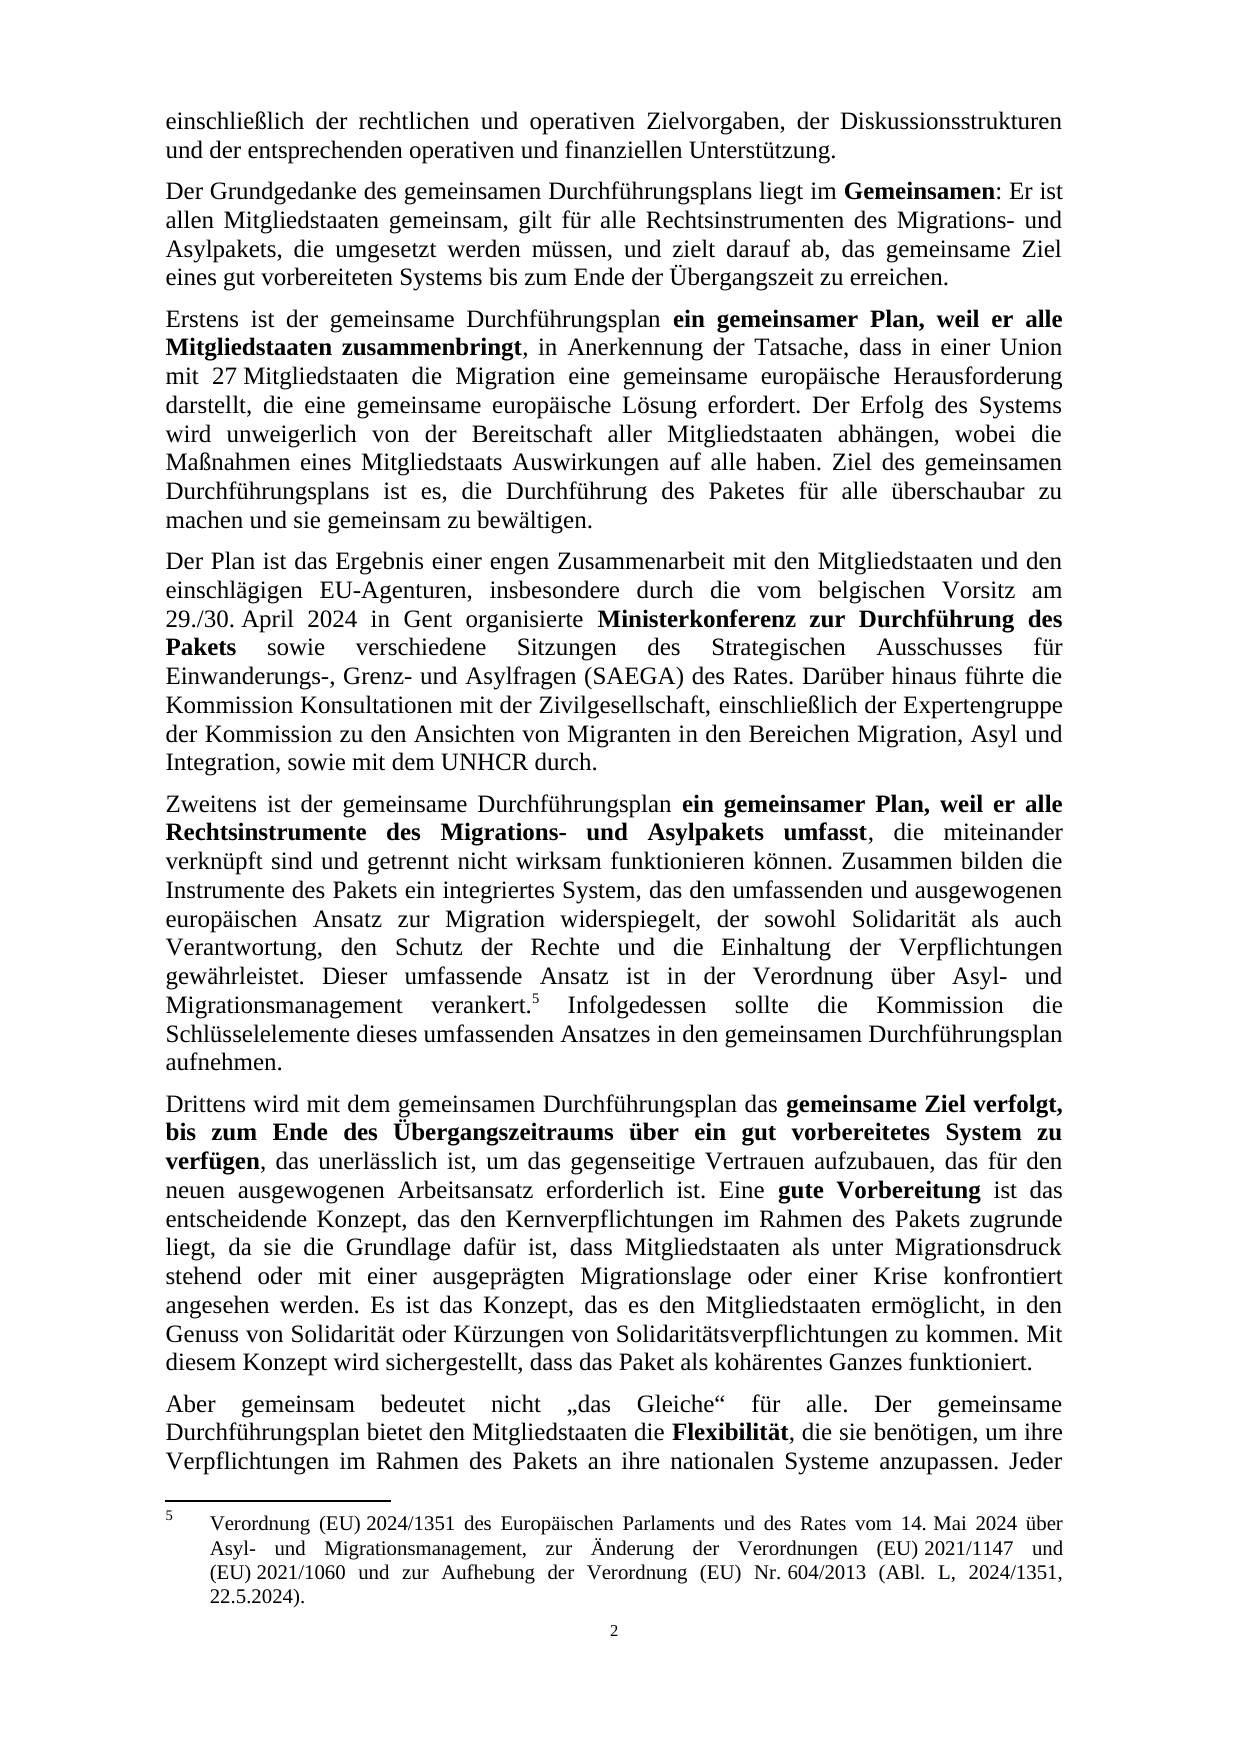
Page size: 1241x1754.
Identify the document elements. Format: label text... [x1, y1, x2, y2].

text Drittens wird mit dem gemeinsamen Durchführungsplan das gemeinsame Ziel verfolgt, bis zum Ende des Übergangszeitraums über ein gut vorbereitetes System zu verfügen, das unerlässlich ist, um das gegenseitige Vertrauen aufzubauen, das für den neuen ausgewogenen Arbeitsansatz erforderlich ist. Eine gute Vorbereitung ist das entscheidende Konzept, das den Kernverpflichtungen im Rahmen des Pakets zugrunde liegt, da sie die Grundlage dafür ist, dass Mitgliedstaaten als unter Migrationsdruck stehend oder mit einer ausgeprägten Migrationslage oder einer Krise konfrontiert angesehen werden. Es ist das Konzept, das es den Mitgliedstaaten ermöglicht, in den Genuss von Solidarität oder Kürzungen von Solidaritätsverpflichtungen zu kommen. Mit diesem Konzept wird sichergestellt, dass das Paket als kohärentes Ganzes funktioniert. [165, 1089, 1063, 1376]
text Der Grundgedanke des gemeinsamen Durchführungsplans liegt im Gemeinsamen: Er ist allen Mitgliedstaaten gemeinsam, gilt für alle Rechtsinstrumenten des Migrations- und Asylpakets, die umgesetzt werden müssen, und zielt darauf ab, das gemeinsame Ziel eines gut vorbereiteten Systems bis zum Ende der Übergangszeit zu erreichen. [165, 176, 1063, 291]
text Erstens ist der gemeinsame Durchführungsplan ein gemeinsamer Plan, weil er alle Mitgliedstaaten zusammenbringt, in Anerkennung der Tatsache, dass in einer Union mit 27 Mitgliedstaaten die Migration eine gemeinsame europäische Herausforderung darstellt, die eine gemeinsame europäische Lösung erfordert. Der Erfolg des Systems wird unweigerlich von der Bereitschaft aller Mitgliedstaaten abhängen, wobei die Maßnahmen eines Mitgliedstaats Auswirkungen auf alle haben. Ziel des gemeinsamen Durchführungsplans ist es, die Durchführung des Paketes für alle überschaubar zu machen und sie gemeinsam zu bewältigen. [165, 304, 1063, 534]
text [165, 106, 1063, 164]
text Der Plan ist das Ergebnis einer engen Zusammenarbeit mit den Mitgliedstaaten und den einschlägigen EU-Agenturen, insbesondere durch die vom belgischen Vorsitz am 29./30. April 2024 in Gent organisierte Ministerkonferenz zur Durchführung des Pakets sowie verschiedene Sitzungen des Strategischen Ausschusses für Einwanderungs-, Grenz- und Asylfragen (SAEGA) des Rates. Darüber hinaus führte die Kommission Konsultationen mit der Zivilgesellschaft, einschließlich der Expertengruppe der Kommission zu den Ansichten von Migranten in den Bereichen Migration, Asyl und Integration, sowie mit dem UNHCR durch. [165, 546, 1063, 776]
text Zweitens ist der gemeinsame Durchführungsplan ein gemeinsamer Plan, weil er alle Rechtsinstrumente des Migrations- und Asylpakets umfasst, die miteinander verknüpft sind und getrennt nicht wirksam funktionieren können. Zusammen bilden die Instrumente des Pakets ein integriertes System, das den umfassenden und ausgewogenen europäischen Ansatz zur Migration widerspiegelt, der sowohl Solidarität als auch Verantwortung, den Schutz der Rechte und die Einhaltung der Verpflichtungen gewährleistet. Dieser umfassende Ansatz ist in der Verordnung über Asyl- und Migrationsmanagement verankert. Infolgedessen sollte die Kommission die Schlüsselelemente dieses umfassenden Ansatzes in den gemeinsamen Durchführungsplan aufnehmen. [165, 789, 1063, 1076]
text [165, 1389, 1063, 1475]
